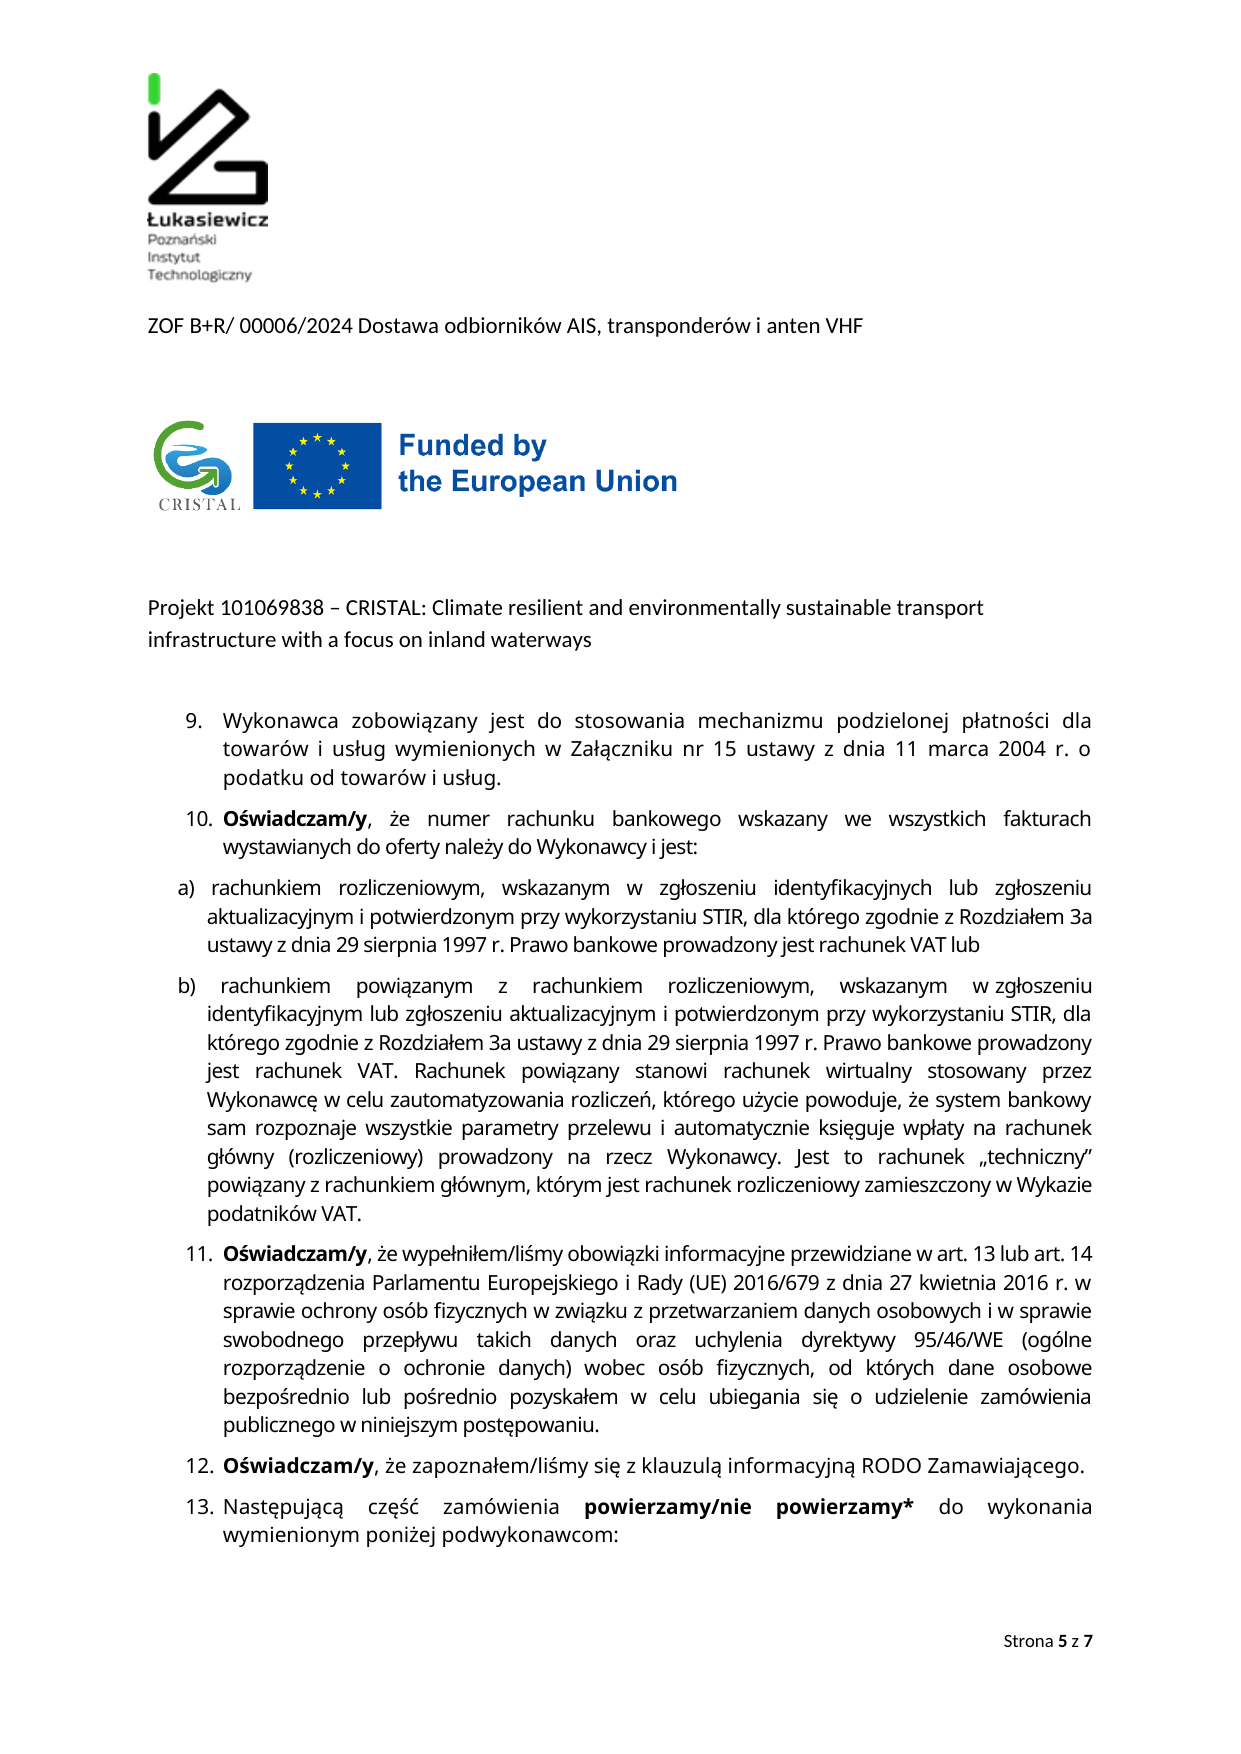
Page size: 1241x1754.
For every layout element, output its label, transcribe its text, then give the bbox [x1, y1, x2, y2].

list Oświadczam/y, że numer rachunku bankowego wskazany we wszystkich fakturach wystawianych do oferty należy do Wykonawcy i jest: [185, 804, 1093, 861]
list Wykonawca zobowiązany jest do stosowania mechanizmu podzielonej płatności dla towarów i usług wymienionych w Załączniku nr 15 ustawy z dnia 11 marca 2004 r. o podatku od towarów i usług. [185, 706, 1093, 791]
text a) rachunkiem rozliczeniowym, wskazanym w zgłoszeniu identyfikacyjnych lub zgłoszeniu aktualizacyjnym i potwierdzonym przy wykorzystaniu STIR, dla którego zgodnie z Rozdziałem 3a ustawy z dnia 29 sierpnia 1997 r. Prawo bankowe prowadzony jest rachunek VAT lub [177, 873, 1093, 959]
list Następującą część zamówienia powierzamy/nie powierzamy* do wykonania wymienionym poniżej podwykonawcom: [185, 1492, 1093, 1549]
list Oświadczam/y, że wypełniłem/liśmy obowiązki informacyjne przewidziane w art. 13 lub art. 14 rozporządzenia Parlamentu Europejskiego i Rady (UE) 2016/679 z dnia 27 kwietnia 2016 r. w sprawie ochrony osób fizycznych w związku z przetwarzaniem danych osobowych i w sprawie swobodnego przepływu takich danych oraz uchylenia dyrektywy 95/46/WE (ogólne rozporządzenie o ochronie danych) wobec osób fizycznych, od których dane osobowe bezpośrednio lub pośrednio pozyskałem w celu ubiegania się o udzielenie zamówienia publicznego w niniejszym postępowaniu. [185, 1239, 1093, 1439]
text b) rachunkiem powiązanym z rachunkiem rozliczeniowym, wskazanym w zgłoszeniu identyfikacyjnym lub zgłoszeniu aktualizacyjnym i potwierdzonym przy wykorzystaniu STIR, dla którego zgodnie z Rozdziałem 3a ustawy z dnia 29 sierpnia 1997 r. Prawo bankowe prowadzony jest rachunek VAT. Rachunek powiązany stanowi rachunek wirtualny stosowany przez Wykonawcę w celu zautomatyzowania rozliczeń, którego użycie powoduje, że system bankowy sam rozpoznaje wszystkie parametry przelewu i automatycznie księguje wpłaty na rachunek główny (rozliczeniowy) prowadzony na rzecz Wykonawcy. Jest to rachunek „techniczny” powiązany z rachunkiem głównym, którym jest rachunek rozliczeniowy zamieszczony w Wykazie podatników VAT. [177, 971, 1093, 1227]
picture [147, 73, 268, 284]
picture [147, 417, 709, 515]
list Oświadczam/y, że zapoznałem/liśmy się z klauzulą informacyjną RODO Zamawiającego. [185, 1451, 1093, 1479]
